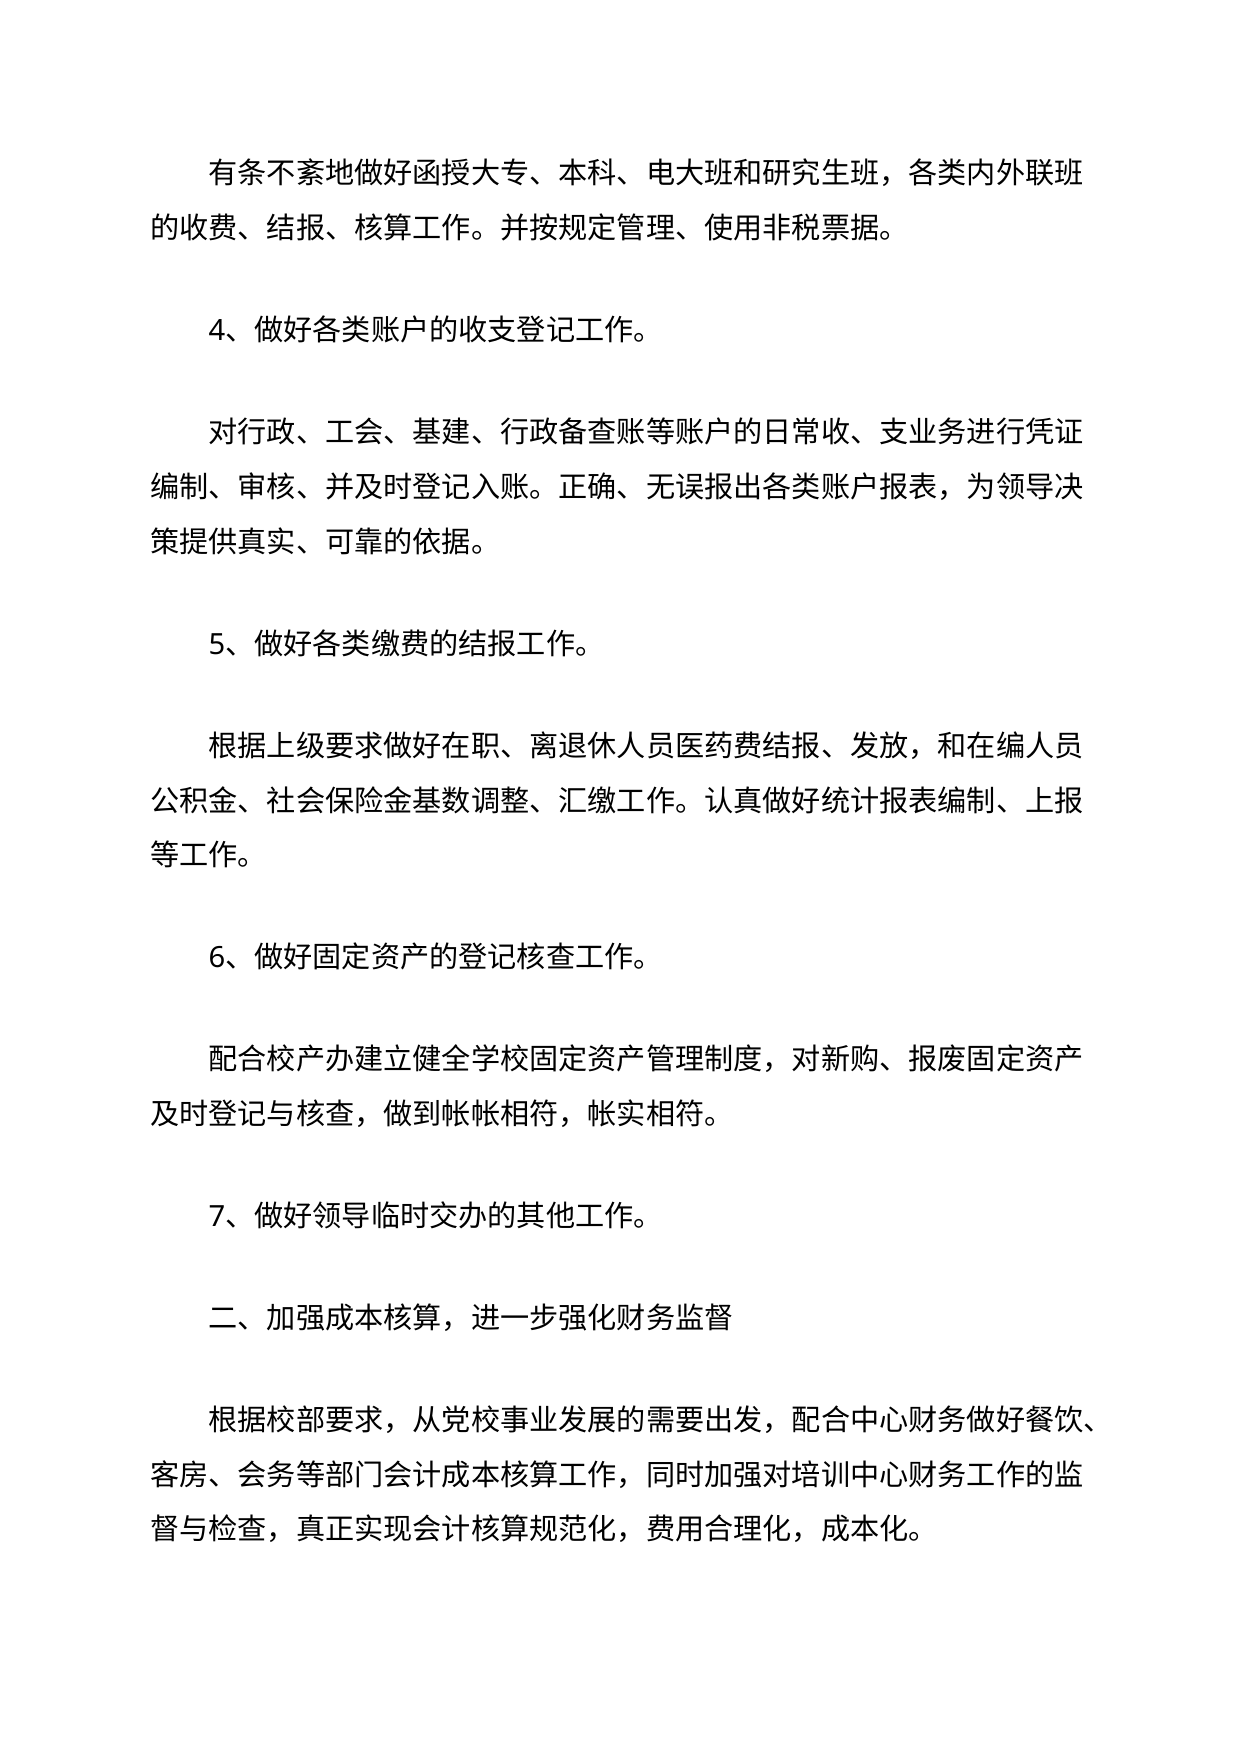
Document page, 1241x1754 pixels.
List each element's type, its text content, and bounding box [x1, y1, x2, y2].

text 7、做好领导临时交办的其他工作。 [150, 1192, 1090, 1235]
text 6、做好固定资产的登记核查工作。 [150, 934, 1090, 976]
text 对行政、工会、基建、行政备查账等账户的日常收、支业务进行凭证编制、审核、并及时登记入账。正确、无误报出各类账户报表，为领导决策提供真实、可靠的依据。 [150, 409, 1090, 561]
text 根据校部要求，从党校事业发展的需要出发，配合中心财务做好餐饮、客房、会务等部门会计成本核算工作，同时加强对培训中心财务工作的监督与检查，真正实现会计核算规范化，费用合理化，成本化。 [150, 1396, 1090, 1548]
text 4、做好各类账户的收支登记工作。 [150, 307, 1090, 349]
text 5、做好各类缴费的结报工作。 [150, 620, 1090, 663]
text 配合校产办建立健全学校固定资产管理制度，对新购、报废固定资产及时登记与核查，做到帐帐相符，帐实相符。 [150, 1036, 1090, 1133]
text 有条不紊地做好函授大专、本科、电大班和研究生班，各类内外联班的收费、结报、核算工作。并按规定管理、使用非税票据。 [150, 150, 1090, 247]
text 二、加强成本核算，进一步强化财务监督 [150, 1294, 1090, 1337]
text 根据上级要求做好在职、离退休人员医药费结报、发放，和在编人员公积金、社会保险金基数调整、汇缴工作。认真做好统计报表编制、上报等工作。 [150, 722, 1090, 874]
